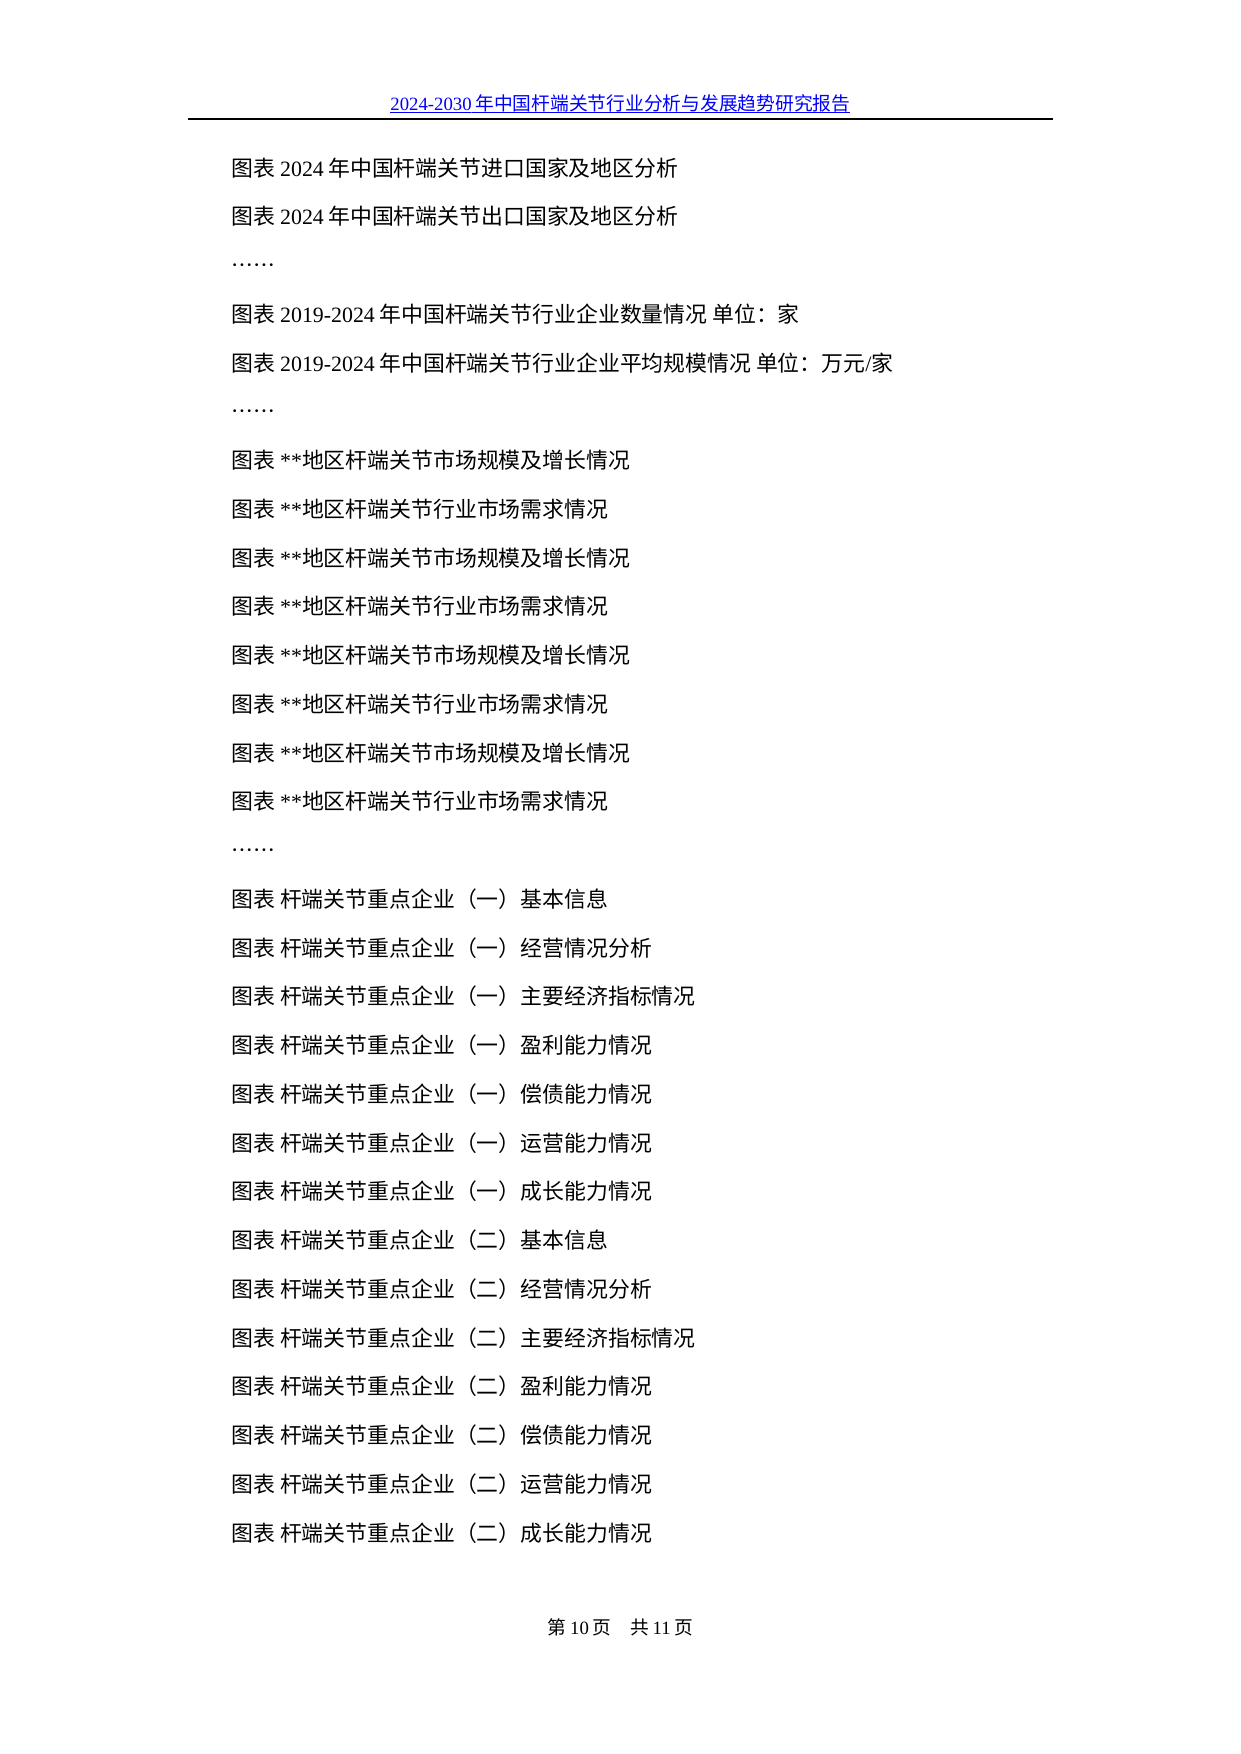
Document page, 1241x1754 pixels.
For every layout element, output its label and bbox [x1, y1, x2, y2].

text [187, 150, 1053, 1548]
